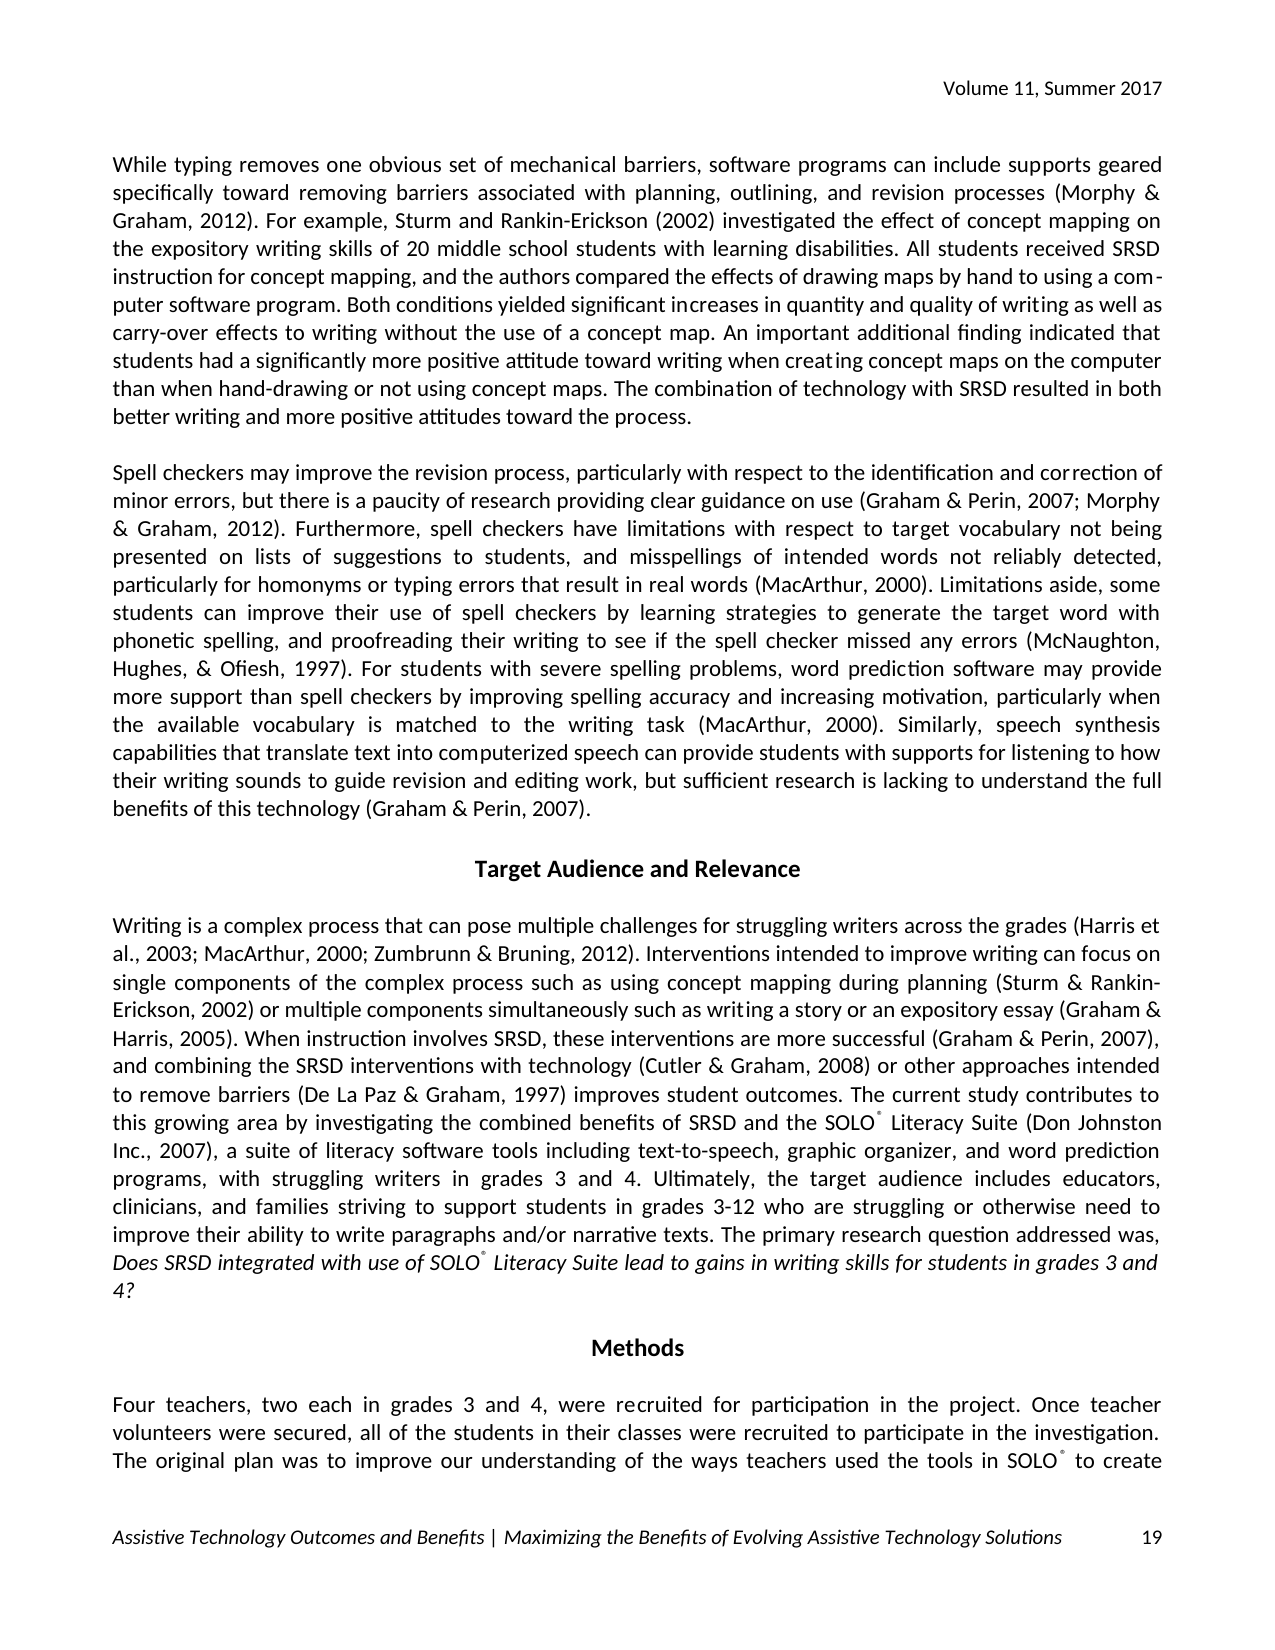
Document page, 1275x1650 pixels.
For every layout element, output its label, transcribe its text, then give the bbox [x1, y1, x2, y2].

text Target Audience and Relevance [112, 853, 1162, 883]
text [112, 1390, 1162, 1474]
text While typing removes one obvious set of mechanical barriers, software programs can include supports geared specifically toward removing barriers associated with planning, outlining, and revision processes (Morphy & Graham, 2012). For example, Sturm and Rankin-Erickson (2002) investigated the effect of concept mapping on the expository writing skills of 20 middle school students with learning disabilities. All students received SRSD instruction for concept mapping, and the authors compared the effects of drawing maps by hand to using a computer software program. Both conditions yielded significant increases in quantity and quality of writing as well as carry-over effects to writing without the use of a concept map. An important additional finding indicated that students had a significantly more positive attitude toward writing when creating concept maps on the computer than when hand-drawing or not using concept maps. The combination of technology with SRSD resulted in both better writing and more positive attitudes toward the process. [112, 150, 1162, 430]
text Methods [112, 1332, 1162, 1362]
text Spell checkers may improve the revision process, particularly with respect to the identification and correction of minor errors, but there is a paucity of research providing clear guidance on use (Graham & Perin, 2007; Morphy & Graham, 2012). Furthermore, spell checkers have limitations with respect to target vocabulary not being presented on lists of suggestions to students, and misspellings of intended words not reliably detected, particularly for homonyms or typing errors that result in real words (MacArthur, 2000). Limitations aside, some students can improve their use of spell checkers by learning strategies to generate the target word with phonetic spelling, and proofreading their writing to see if the spell checker missed any errors (McNaughton, Hughes, & Ofiesh, 1997). For students with severe spelling problems, word prediction software may provide more support than spell checkers by improving spelling accuracy and increasing motivation, particularly when the available vocabulary is matched to the writing task (MacArthur, 2000). Similarly, speech synthesis capabilities that translate text into computerized speech can provide students with supports for listening to how their writing sounds to guide revision and editing work, but sufficient research is lacking to understand the full benefits of this technology (Graham & Perin, 2007). [112, 458, 1162, 822]
text Writing is a complex process that can pose multiple challenges for struggling writers across the grades (Harris et al., 2003; MacArthur, 2000; Zumbrunn & Bruning, 2012). Interventions intended to improve writing can focus on single components of the complex process such as using concept mapping during planning (Sturm & Rankin-Erickson, 2002) or multiple components simultaneously such as writing a story or an expository essay (Graham & Harris, 2005). When instruction involves SRSD, these interventions are more successful (Graham & Perin, 2007), and combining the SRSD interventions with technology (Cutler & Graham, 2008) or other approaches intended to remove barriers (De La Paz & Graham, 1997) improves student outcomes. The current study contributes to this growing area by investigating the combined benefits of SRSD and the SOLO® Literacy Suite (Don Johnston Inc., 2007), a suite of literacy software tools including text-to-speech, graphic organizer, and word prediction programs, with struggling writers in grades 3 and 4. Ultimately, the target audience includes educators, clinicians, and families striving to support students in grades 3-12 who are struggling or otherwise need to improve their ability to write paragraphs and/or narrative texts. The primary research question addressed was, Does SRSD integrated with use of SOLO® Literacy Suite lead to gains in writing skills for students in grades 3 and 4? [112, 912, 1162, 1304]
